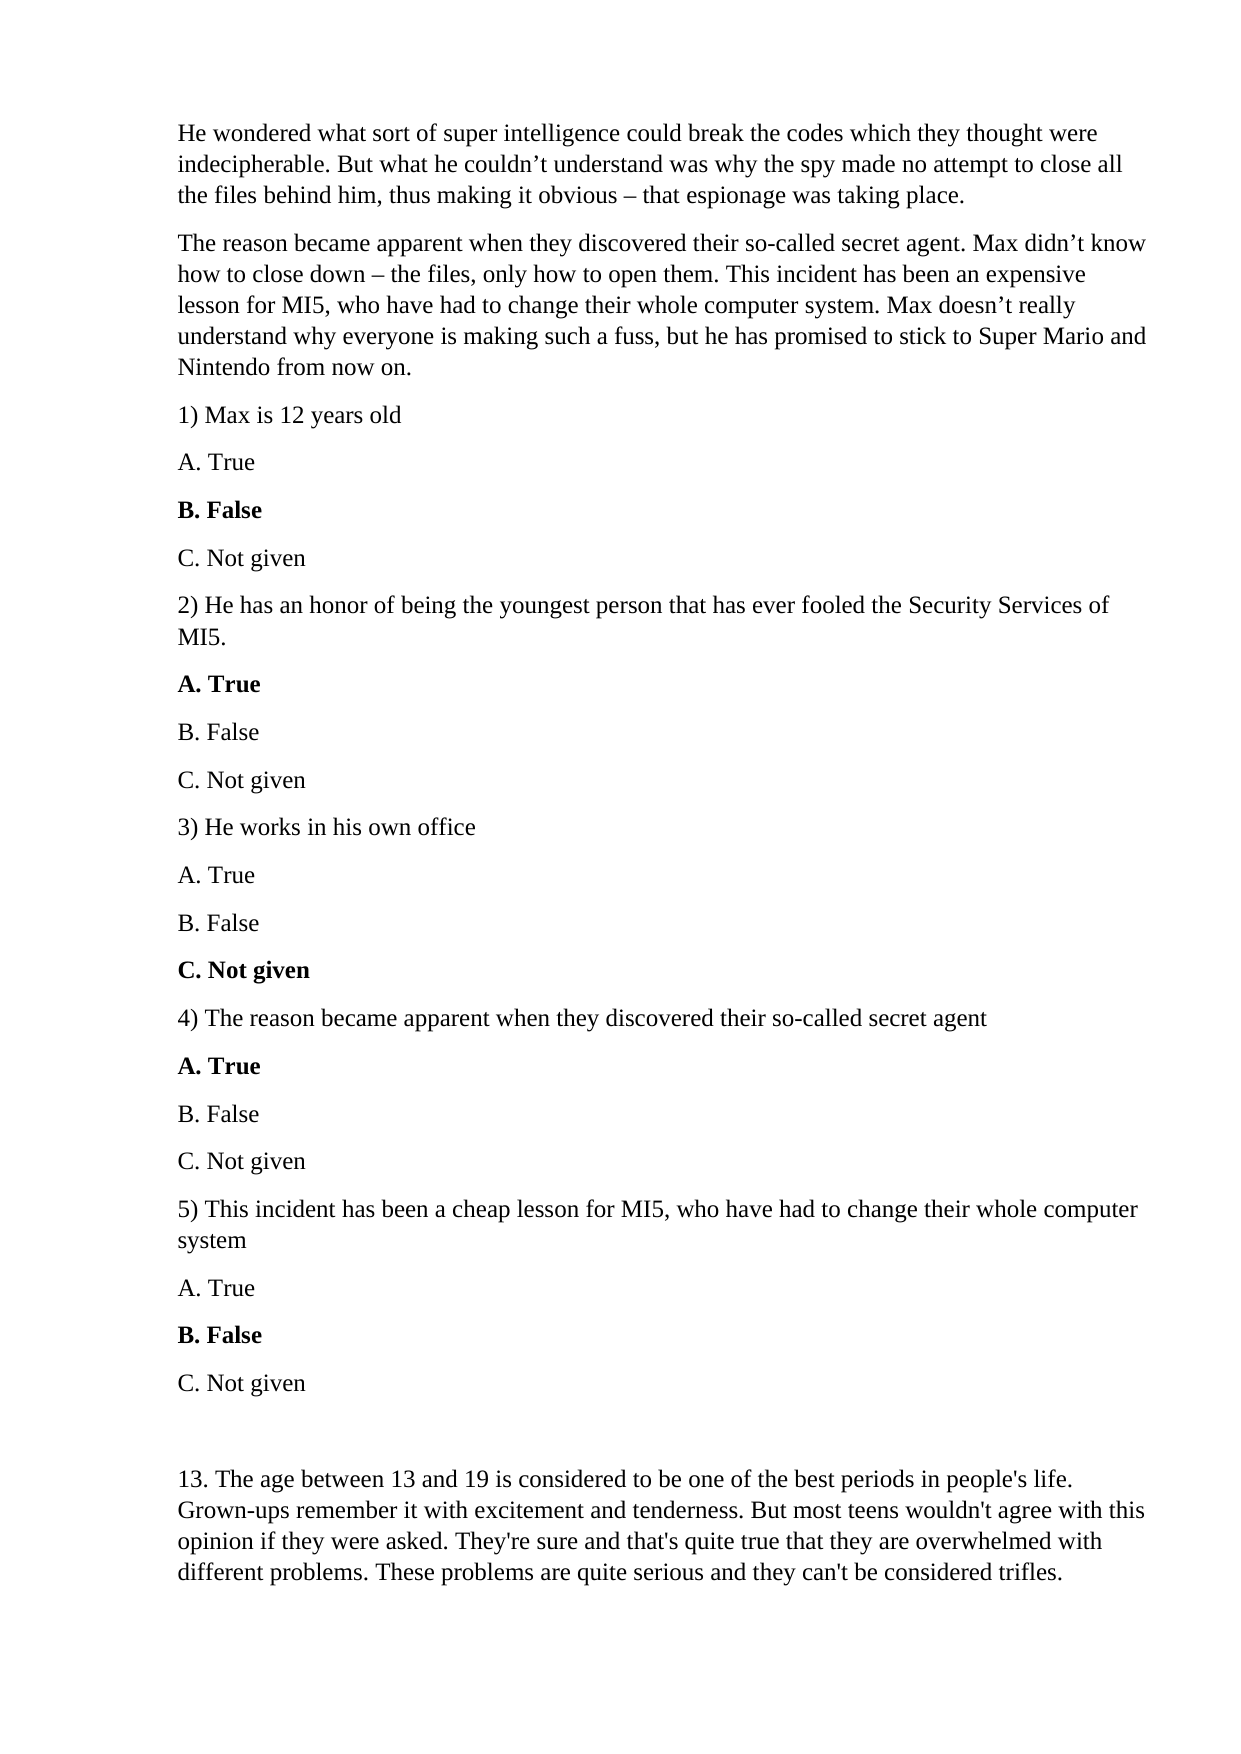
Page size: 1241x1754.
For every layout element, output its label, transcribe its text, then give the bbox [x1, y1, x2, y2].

text 1) Max is 12 years old [177, 400, 1152, 428]
text B. False [177, 1099, 1152, 1127]
text C. Not given [177, 543, 1152, 572]
text А. True [177, 669, 1152, 698]
text C. Not given [177, 1368, 1152, 1397]
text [177, 1464, 1152, 1586]
text C. Not given [177, 1146, 1152, 1175]
text The reason became apparent when they discovered their so-called secret agent. Max didn’t know how to close down – the files, only how to open them. This incident has been an expensive lesson for MI5, who have had to change their whole computer system. Max doesn’t really understand why everyone is making such a fuss, but he has promised to stick to Super Mario and Nintendo from now on. [177, 228, 1152, 381]
text B. False [177, 717, 1152, 746]
text А. True [177, 1051, 1152, 1080]
text C. Not given [177, 956, 1152, 984]
text А. True [177, 1273, 1152, 1302]
text А. True [177, 860, 1152, 889]
text B. False [177, 908, 1152, 937]
text 2) He has an honor of being the youngest person that has ever fooled the Security Services of MI5. [177, 591, 1152, 650]
text А. True [177, 447, 1152, 476]
text 4) The reason became apparent when they discovered their so-called secret agent [177, 1003, 1152, 1032]
text C. Not given [177, 765, 1152, 793]
text 3) He works in his own office [177, 812, 1152, 841]
text He wondered what sort of super intelligence could break the codes which they thought were indecipherable. But what he couldn’t understand was why the spy made no attempt to close all the files behind him, thus making it obvious – that espionage was taking place. [177, 118, 1152, 209]
text 5) This incident has been a cheap lesson for MI5, who have had to change their whole computer system [177, 1194, 1152, 1254]
text B. False [177, 1321, 1152, 1349]
text B. False [177, 495, 1152, 524]
